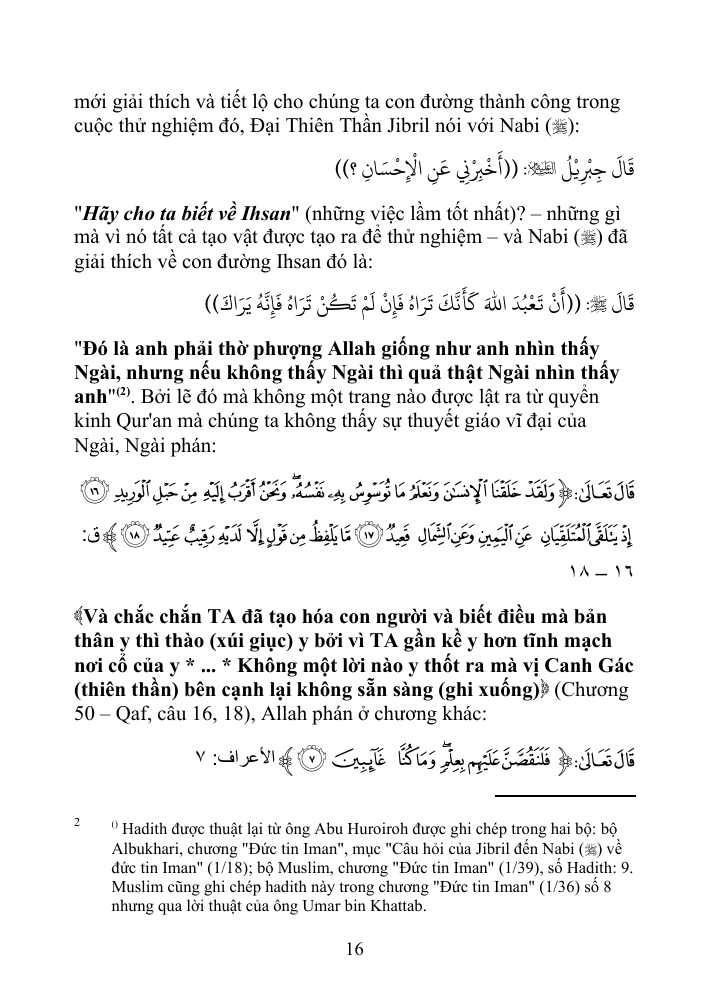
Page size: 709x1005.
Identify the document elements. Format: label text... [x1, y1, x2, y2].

text "Đó là anh phải thờ phượng Allah giống như anh nhìn thấy Ngài, nhưng nếu không thấy Ngài thì quả thật Ngài nhìn thấy anh"(). Bởi lẽ đó mà không một trang nào được lật ra từ quyển kinh Qur'an mà chúng ta không thấy sự thuyết giáo vĩ đại của Ngài, Ngài phán: [74, 336, 635, 457]
text قَالَ : ((أَنْ تَعْبُدَ اللهَ كَأَنَّكَ تَرَاهُ فَإِنْ لَمْ تَكُنْ تَرَاهُ فَإِنَّهُ يَرَاكَ)) [74, 285, 635, 324]
text Và chắc chắn TA đã tạo hóa con người và biết điều mà bản thân y thì thào (xúi giục) y bởi vì TA gần kề y hơn tĩnh mạch nơi cổ của y * ... * Không một lời nào y thốt ra mà vị Canh Gác (thiên thần) bên cạnh lại không sẵn sàng (ghi xuống) (Chương 50 – Qaf, câu 16, 18), Allah phán ở chương khác: [74, 604, 635, 725]
text "Hãy cho ta biết về Ihsan" (những việc lầm tốt nhất)? – những gì mà vì nó tất cả tạo vật được tạo ra để thử nghiệm – và Nabi () đã giải thích về con đường Ihsan đó là: [74, 200, 635, 273]
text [74, 89, 635, 137]
text ﭧ ﭨ ﮋ ﮐ ﮑ ﮒﮓ ﮔ ﮕ ﮖ ﮗ ﮊ الأعراف: ٧ [74, 737, 635, 781]
text ﭧ ﭨ ﮋ ﭑ ﭒ ﭓ ﭔ ﭕ ﭖ ﭗ ﭘﭙ ﭚ ﭛ ﭜ ﭝ ﭞ ﭟ ﭠ ﭡ ﭢ ﭣ ﭤ ﭥ ﭦ ﭧ ﭨ ﭩ ﭪ ﭫ ﭬ ﭭ ﭮ ﭯ ﭰ ﭱ ﭲ ﮊ ق: ١٦ – ١٨ [74, 469, 635, 592]
text قَالَ جِبْرِيْلُ : ((أَخْبِرْنِي عَنِ الْإِحْسَانِ ؟)) [74, 149, 635, 188]
